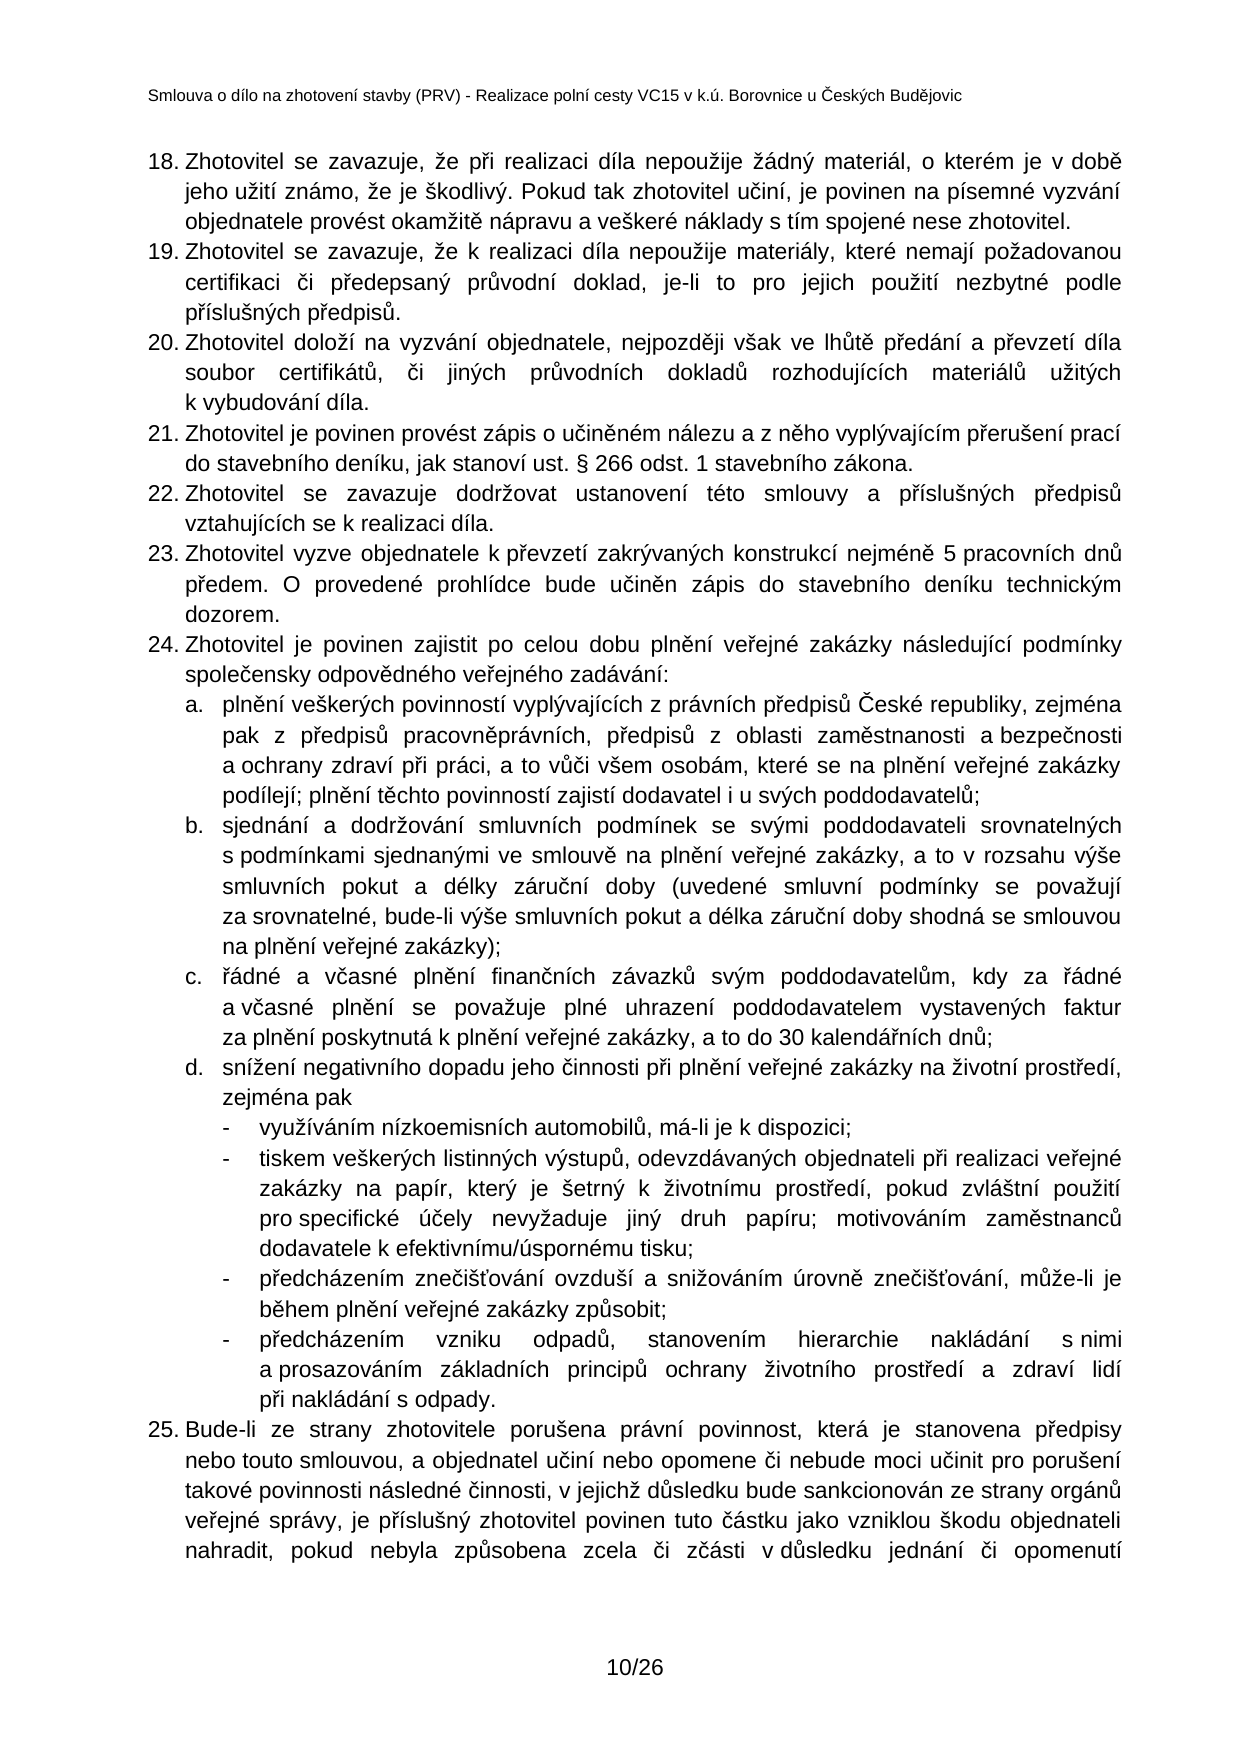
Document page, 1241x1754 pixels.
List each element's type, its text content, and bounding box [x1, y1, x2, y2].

list snížení negativního dopadu jeho činnosti při plnění veřejné zakázky na životní prostředí, zejména pak [185, 1054, 1122, 1110]
list předcházením znečišťování ovzduší a snižováním úrovně znečišťování, může-li je během plnění veřejné zakázky způsobit; [222, 1265, 1122, 1322]
list předcházením vzniku odpadů, stanovením hierarchie nakládání s nimi a prosazováním základních principů ochrany životního prostředí a zdraví lidí při nakládání s odpady. [222, 1326, 1122, 1412]
list tiskem veškerých listinných výstupů, odevzdávaných objednateli při realizaci veřejné zakázky na papír, který je šetrný k životnímu prostředí, pokud zvláštní použití pro specifické účely nevyžaduje jiný druh papíru; motivováním zaměstnanců dodavatele k efektivnímu/úspornému tisku; [222, 1144, 1122, 1261]
list Zhotovitel doloží na vyzvání objednatele, nejpozději však ve lhůtě předání a převzetí díla soubor certifikátů, či jiných průvodních dokladů rozhodujících materiálů užitých k vybudování díla. [148, 329, 1122, 416]
list Zhotovitel se zavazuje dodržovat ustanovení této smlouvy a příslušných předpisů vztahujících se k realizaci díla. [148, 480, 1122, 536]
list řádné a včasné plnění finančních závazků svým poddodavatelům, kdy za řádné a včasné plnění se považuje plné uhrazení poddodavatelem vystavených faktur za plnění poskytnutá k plnění veřejné zakázky, a to do 30 kalendářních dnů; [185, 963, 1122, 1050]
list sjednání a dodržování smluvních podmínek se svými poddodavateli srovnatelných s podmínkami sjednanými ve smlouvě na plnění veřejné zakázky, a to v rozsahu výše smluvních pokut a délky záruční doby (uvedené smluvní podmínky se považují za srovnatelné, bude-li výše smluvních pokut a délka záruční doby shodná se smlouvou na plnění veřejné zakázky); [185, 812, 1122, 959]
list Zhotovitel se zavazuje, že při realizaci díla nepoužije žádný materiál, o kterém je v době jeho užití známo, že je škodlivý. Pokud tak zhotovitel učiní, je povinen na písemné vyzvání objednatele provést okamžitě nápravu a veškeré náklady s tím spojené nese zhotovitel. [148, 148, 1122, 234]
list Zhotovitel vyzve objednatele k převzetí zakrývaných konstrukcí nejméně 5 pracovních dnů předem. O provedené prohlídce bude učiněn zápis do stavebního deníku technickým dozorem. [148, 540, 1122, 627]
list Zhotovitel se zavazuje, že k realizaci díla nepoužije materiály, které nemají požadovanou certifikaci či předepsaný průvodní doklad, je-li to pro jejich použití nezbytné podle příslušných předpisů. [148, 238, 1122, 325]
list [148, 1416, 1122, 1563]
list plnění veškerých povinností vyplývajících z právních předpisů České republiky, zejména pak z předpisů pracovněprávních, předpisů z oblasti zaměstnanosti a bezpečnosti a ochrany zdraví při práci, a to vůči všem osobám, které se na plnění veřejné zakázky podílejí; plnění těchto povinností zajistí dodavatel i u svých poddodavatelů; [185, 691, 1122, 808]
list využíváním nízkoemisních automobilů, má-li je k dispozici; [222, 1114, 1122, 1141]
list Zhotovitel je povinen provést zápis o učiněném nálezu a z něho vyplývajícím přerušení prací do stavebního deníku, jak stanoví ust. § 266 odst. 1 stavebního zákona. [148, 419, 1122, 476]
list Zhotovitel je povinen zajistit po celou dobu plnění veřejné zakázky následující podmínky společensky odpovědného veřejného zadávání: [148, 631, 1122, 687]
